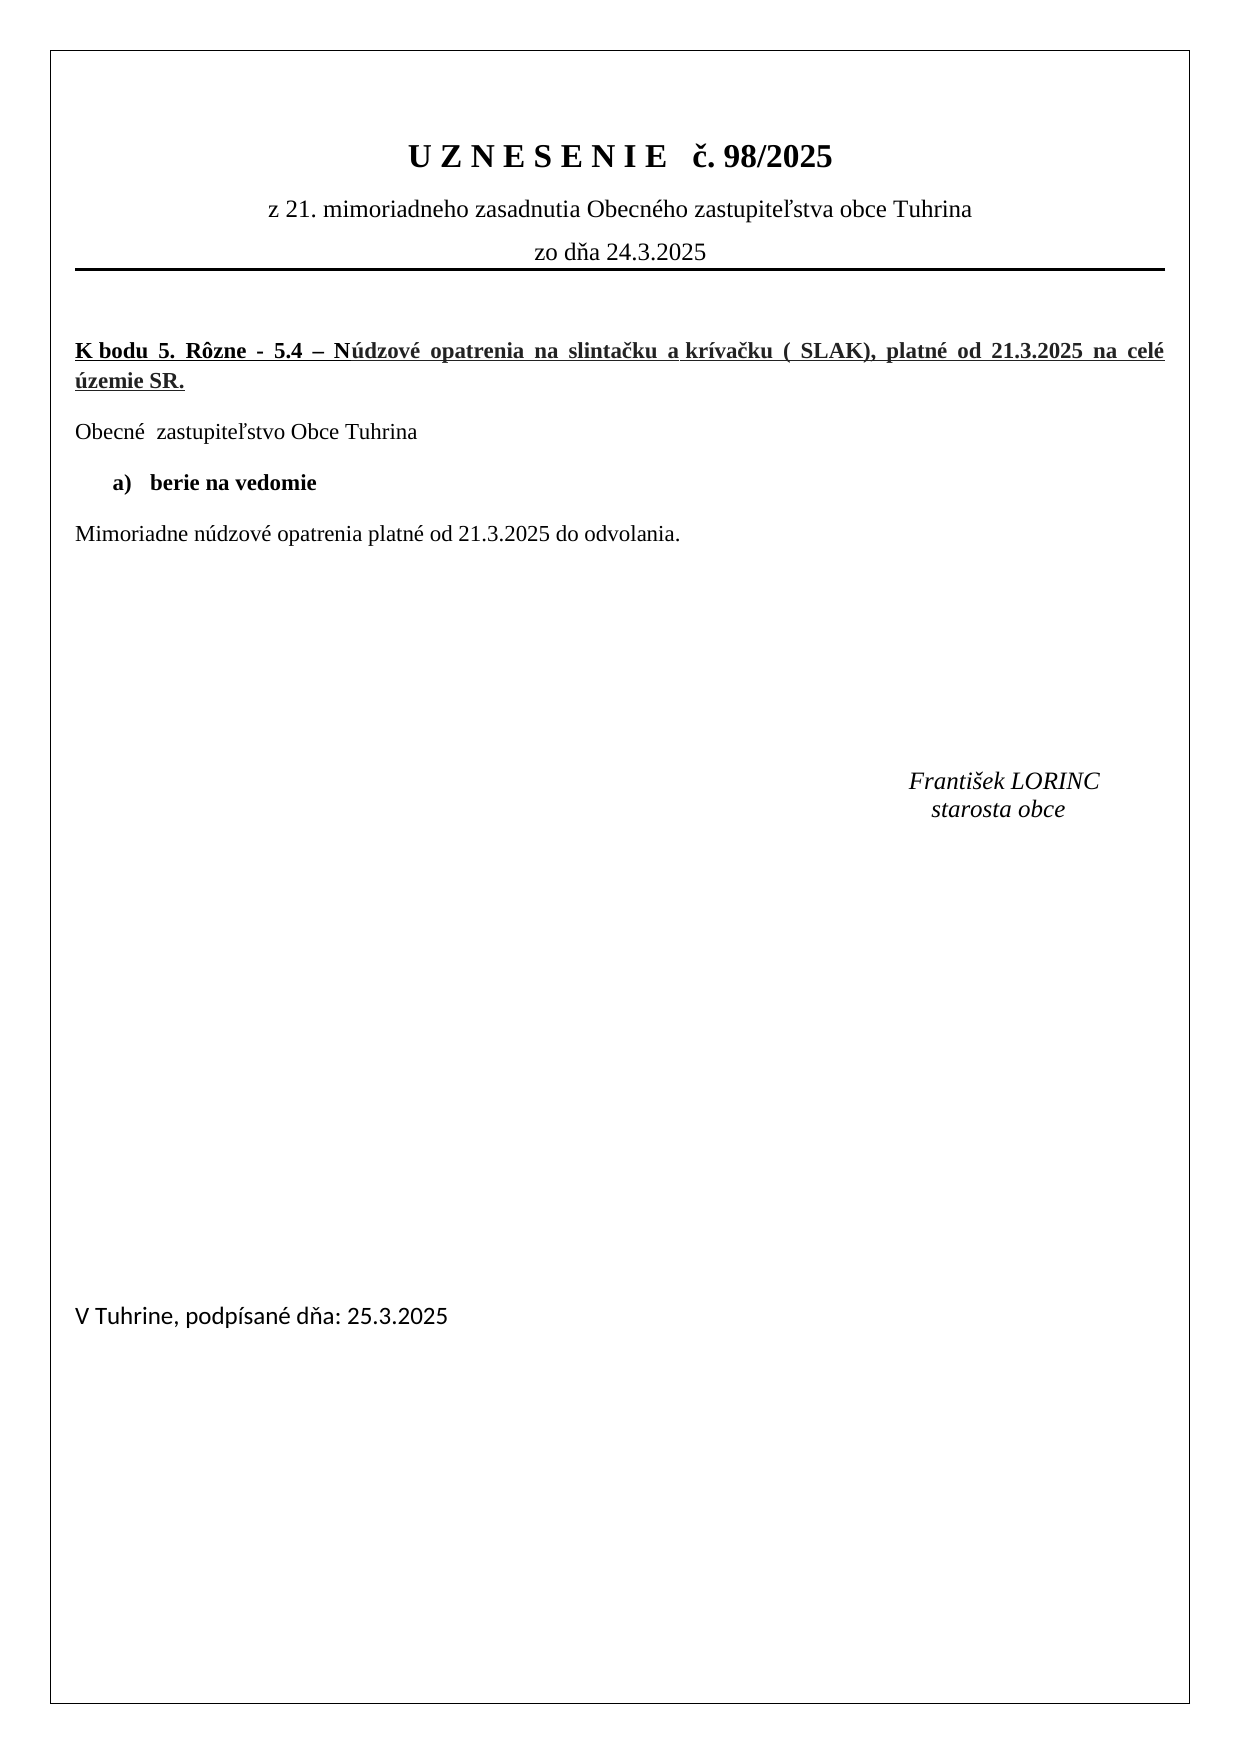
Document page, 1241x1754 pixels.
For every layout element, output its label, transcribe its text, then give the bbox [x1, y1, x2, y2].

text z 21. mimoriadneho zasadnutia Obecného zastupiteľstva obce Tuhrina [75, 194, 1165, 223]
text zo dňa 24.3.2025 [75, 237, 1165, 268]
text Obecné zastupiteľstvo Obce Tuhrina [75, 418, 1165, 444]
text K bodu 5. Rôzne - 5.4 – Núdzové opatrenia na slintačku a krívačku ( SLAK), platné od 21.3.2025 na celé územie SR. [75, 361, 1165, 393]
text František LORINC [665, 766, 1165, 794]
subtitle U Z N E S E N I E č. 98/2025 [75, 137, 1165, 175]
text starosta obce [75, 794, 1165, 823]
text V Tuhrine, podpísané dňa: 25.3.2025 [75, 1300, 1165, 1330]
list berie na vedomie [112, 469, 1165, 495]
text Mimoriadne núdzové opatrenia platné od 21.3.2025 do odvolania. [75, 520, 1165, 546]
